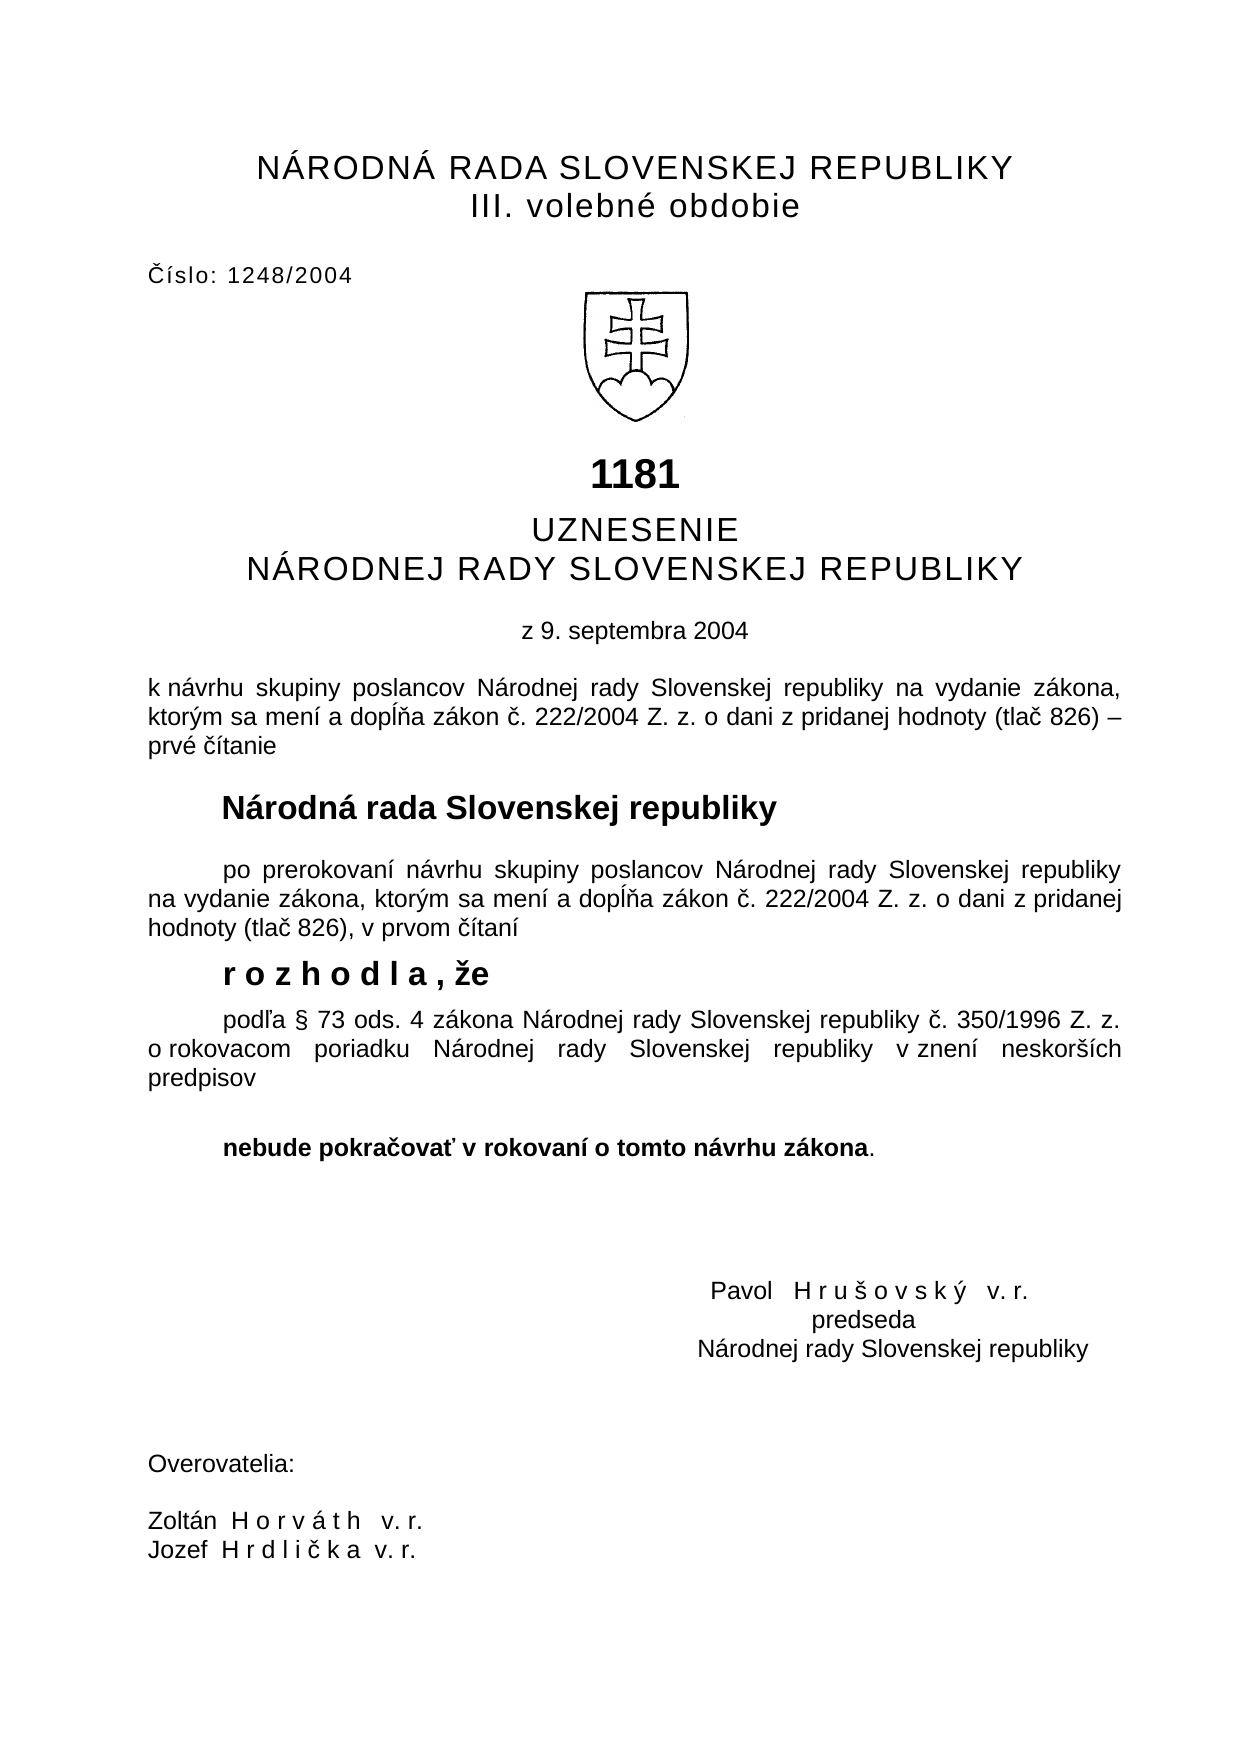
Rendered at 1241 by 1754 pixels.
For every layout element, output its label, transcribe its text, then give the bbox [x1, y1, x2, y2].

text Jozef H r d l i č k a v. r. [148, 1535, 1122, 1564]
subtitle NÁRODNÁ RADA SLOVENSKEJ REPUBLIKY [148, 148, 1122, 186]
subtitle III. volebné obdobie [148, 186, 1122, 224]
text Národnej rady Slovenskej republiky [664, 1334, 1122, 1363]
text Zoltán H o r v á t h v. r. [148, 1506, 1122, 1535]
text z 9. septembra 2004 [148, 616, 1122, 644]
picture [578, 288, 692, 425]
text 1181 [148, 450, 1122, 498]
text predseda [738, 1305, 1122, 1334]
text r o z h o d l a , že [148, 954, 1122, 993]
text podľa § 73 ods. 4 zákona Národnej rady Slovenskej republiky č. 350/1996 Z. z. o rokovacom poriadku Národnej rady Slovenskej republiky v znení neskorších predpisov [148, 1005, 1122, 1091]
text po prerokovaní návrhu skupiny poslancov Národnej rady Slovenskej republiky na vydanie zákona, ktorým sa mení a dopĺňa zákon č. 222/2004 Z. z. o dani z pridanej hodnoty (tlač 826), v prvom čítaní [148, 855, 1122, 942]
text Číslo: 1248/2004 [148, 262, 1122, 288]
text k návrhu skupiny poslancov Národnej rady Slovenskej republiky na vydanie zákona, ktorým sa mení a dopĺňa zákon č. 222/2004 Z. z. o dani z pridanej hodnoty (tlač 826) – prvé čítanie [148, 673, 1122, 759]
text nebude pokračovať v rokovaní o tomto návrhu zákona. [148, 1133, 1122, 1161]
text Overovatelia: [148, 1449, 1122, 1478]
subtitle UZNESENIE [148, 510, 1122, 548]
subtitle NÁRODNEJ RADY SLOVENSKEJ REPUBLIKY [148, 548, 1122, 587]
text Pavol H r u š o v s k ý v. r. [664, 1276, 1122, 1305]
text Národná rada Slovenskej republiky [148, 788, 1122, 827]
